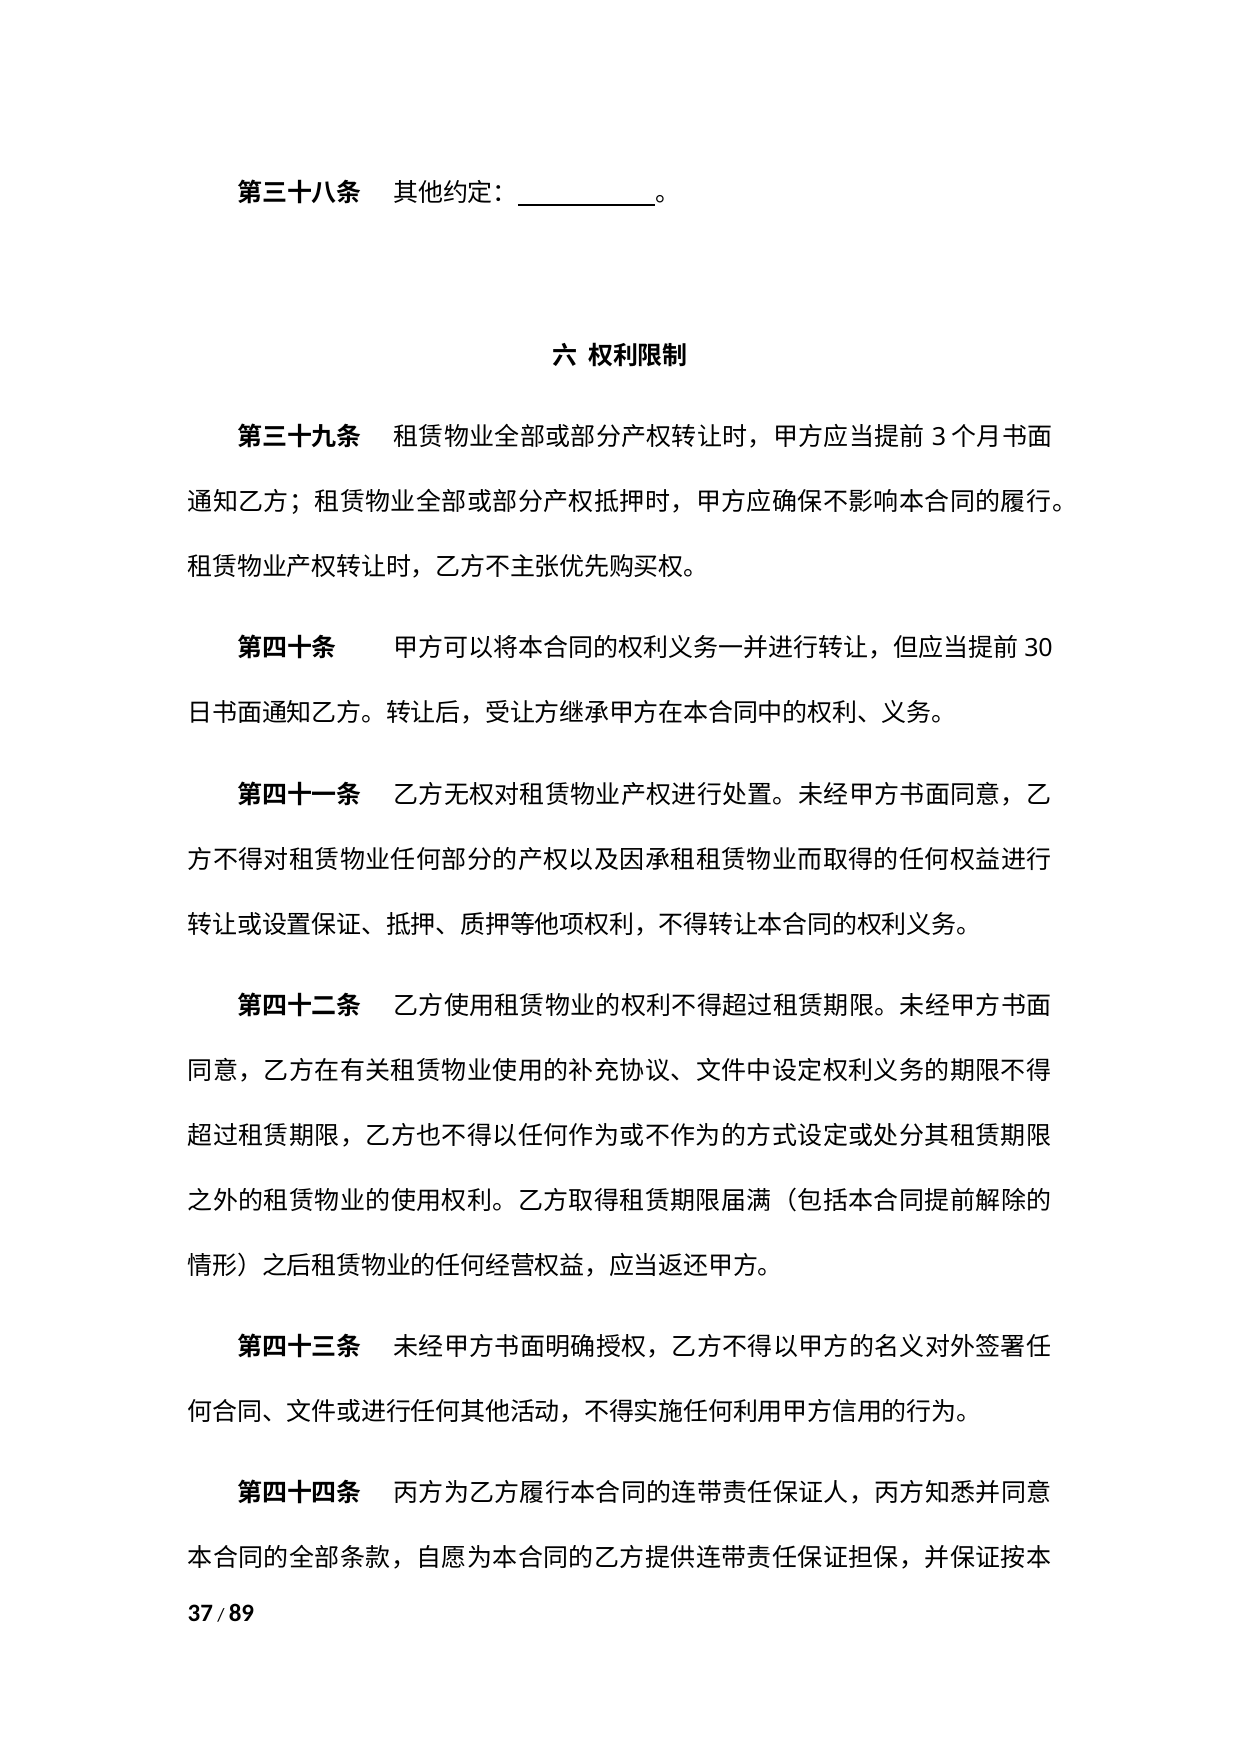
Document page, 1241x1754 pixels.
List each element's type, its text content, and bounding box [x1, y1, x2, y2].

list 甲方可以将本合同的权利义务一并进行转让，但应当提前30日书面通知乙方。转让后，受让方继承甲方在本合同中的权利、义务。 [187, 613, 1053, 743]
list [187, 1458, 1053, 1588]
list 乙方使用租赁物业的权利不得超过租赁期限。未经甲方书面同意，乙方在有关租赁物业使用的补充协议、文件中设定权利义务的期限不得超过租赁期限，乙方也不得以任何作为或不作为的方式设定或处分其租赁期限之外的租赁物业的使用权利。乙方取得租赁期限届满（包括本合同提前解除的情形）之后租赁物业的任何经营权益，应当返还甲方。 [187, 971, 1053, 1296]
list 租赁物业全部或部分产权转让时，甲方应当提前3个月书面通知乙方；租赁物业全部或部分产权抵押时，甲方应确保不影响本合同的履行。租赁物业产权转让时，乙方不主张优先购买权。 [187, 402, 1053, 597]
text 六 权利限制 [187, 321, 1053, 386]
list 未经甲方书面明确授权，乙方不得以甲方的名义对外签署任何合同、文件或进行任何其他活动，不得实施任何利用甲方信用的行为。 [187, 1312, 1053, 1442]
list 乙方无权对租赁物业产权进行处置。未经甲方书面同意，乙方不得对租赁物业任何部分的产权以及因承租租赁物业而取得的任何权益进行转让或设置保证、抵押、质押等他项权利，不得转让本合同的权利义务。 [187, 760, 1053, 955]
list 其他约定： 。 [187, 158, 1053, 223]
